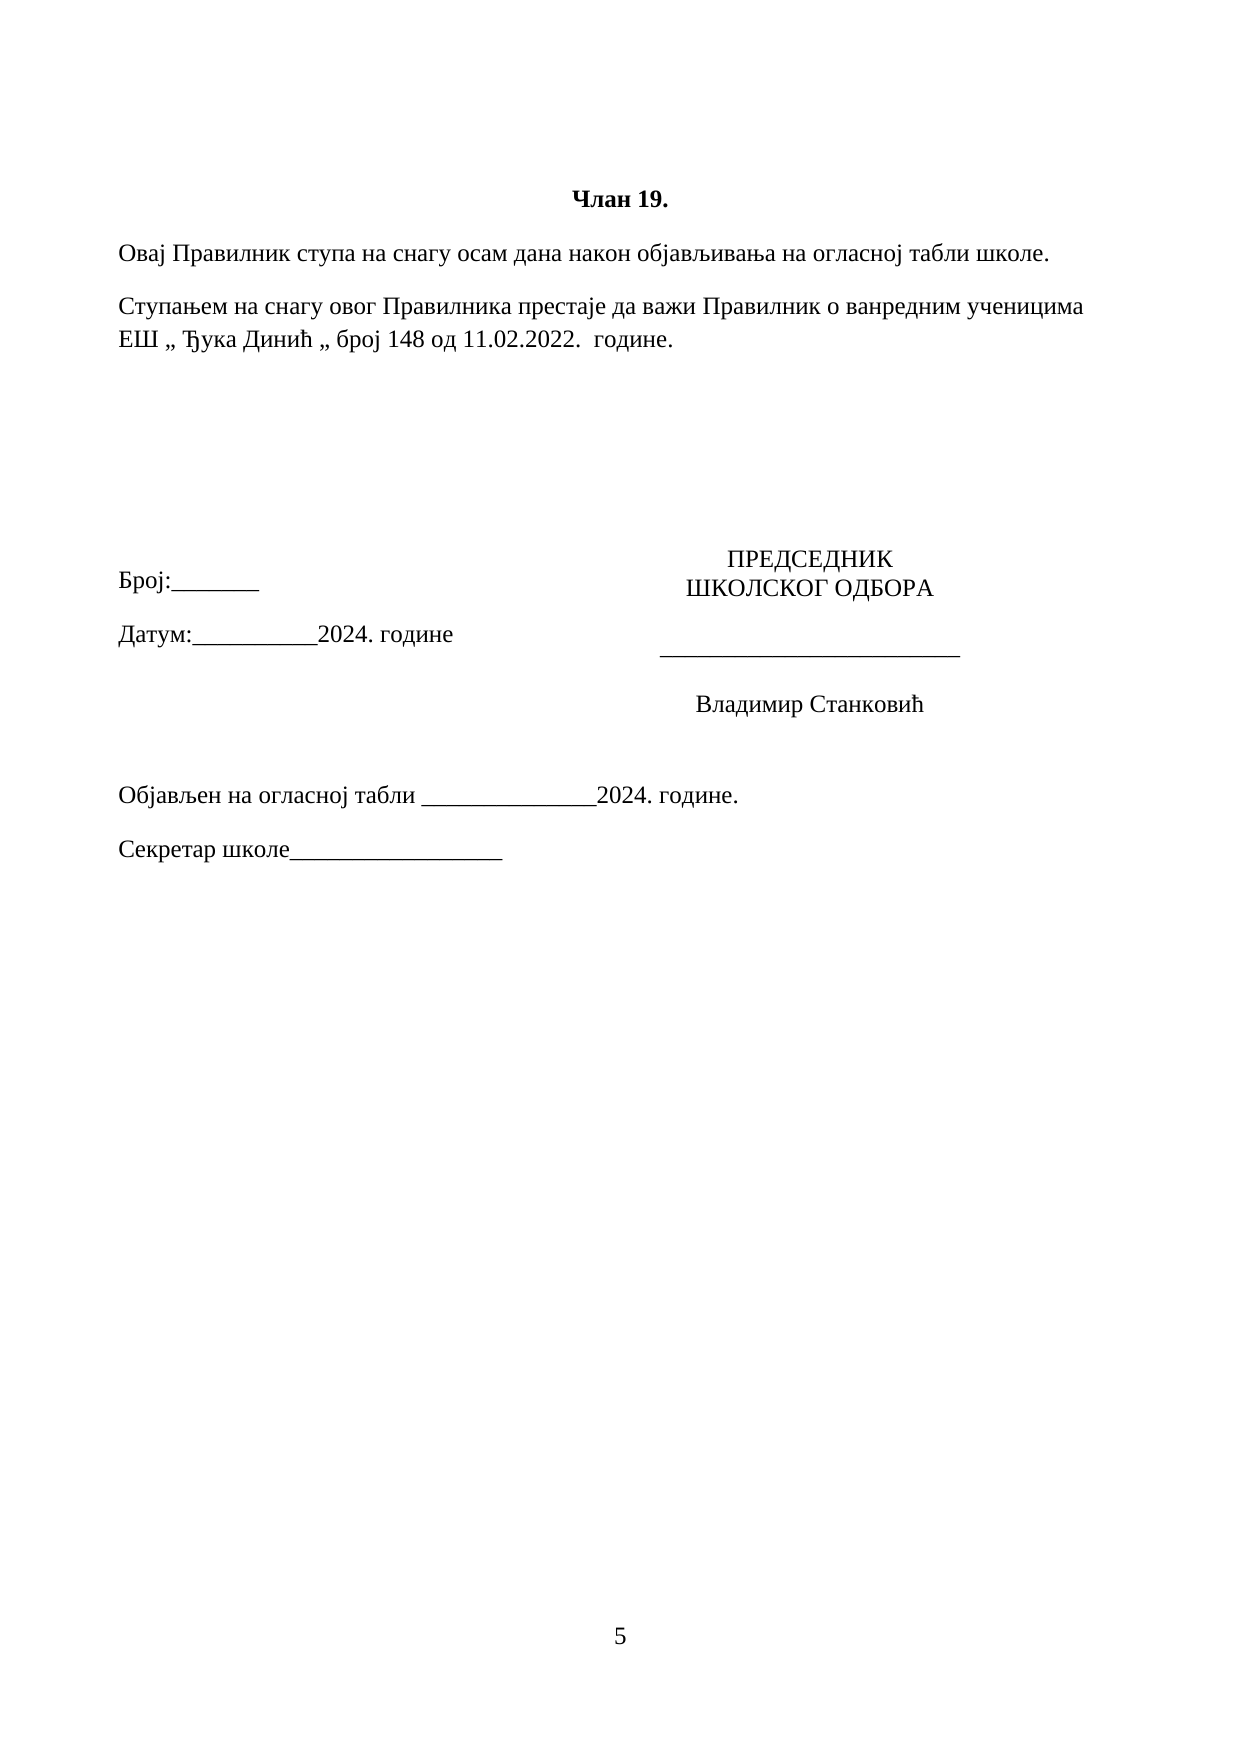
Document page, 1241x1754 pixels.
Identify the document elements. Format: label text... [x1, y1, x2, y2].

text Секретар школе_________________ [118, 834, 1122, 863]
table_header ПРЕДСЕДНИК ШКОЛСКОГ ОДБОРА ________________________ Владимир Станковић [502, 540, 1117, 781]
table_header Број:_______ Датум:__________2024. године [114, 540, 502, 781]
text Овај Правилник ступа на снагу осам дана након објављивања на огласној табли школе. [118, 238, 1122, 266]
text Објављен на огласној табли ______________2024. године. [118, 781, 1122, 809]
text Ступањем на снагу овог Правилника престаје да важи Правилник о ванредним ученицима ЕШ „ Ђука Динић „ број 148 од 11.02.2022. године. [118, 291, 1122, 353]
text Члан 19. [118, 184, 1122, 212]
